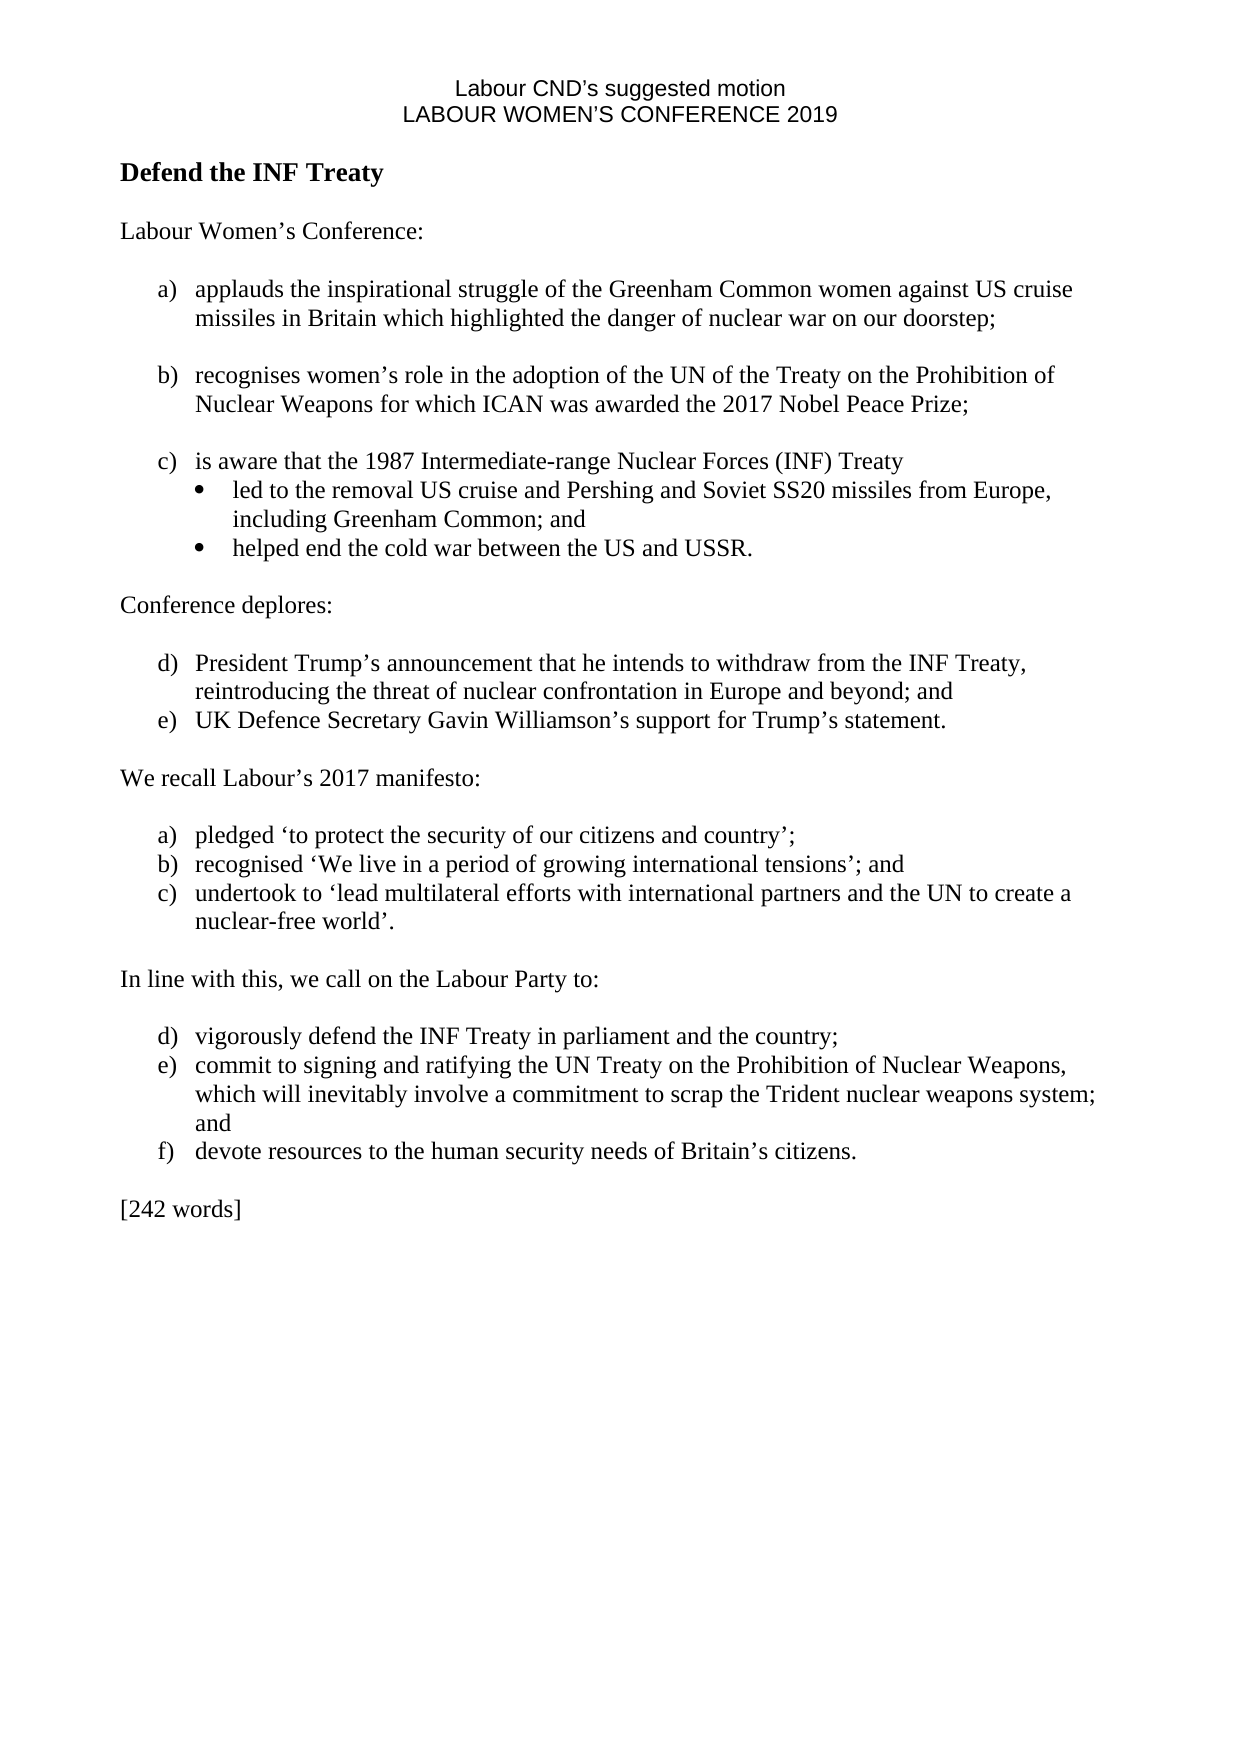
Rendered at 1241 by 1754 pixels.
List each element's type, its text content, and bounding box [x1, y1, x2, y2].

list commit to signing and ratifying the UN Treaty on the Prohibition of Nuclear Weapons, which will inevitably involve a commitment to scrap the Trident nuclear weapons system; and [157, 1050, 1120, 1136]
text Labour CND’s suggested motion [120, 75, 1120, 101]
list applauds the inspirational struggle of the Greenham Common women against US cruise missiles in Britain which highlighted the danger of nuclear war on our doorstep; [157, 274, 1120, 331]
list is aware that the 1987 Intermediate-range Nuclear Forces (INF) Treaty [157, 446, 1120, 475]
list led to the removal US cruise and Pershing and Soviet SS20 missiles from Europe, including Greenham Common; and [195, 475, 1120, 533]
text Labour Women’s Conference: [120, 216, 1120, 245]
text [242 words] [120, 1194, 1120, 1223]
list devote resources to the human security needs of Britain’s citizens. [157, 1136, 1120, 1165]
text We recall Labour’s 2017 manifesto: [120, 763, 1120, 791]
text Conference deplores: [120, 590, 1120, 619]
list pledged ‘to protect the security of our citizens and country’; [157, 820, 1120, 849]
text In line with this, we call on the Labour Party to: [120, 964, 1120, 993]
list UK Defence Secretary Gavin Williamson’s support for Trump’s statement. [157, 705, 1120, 734]
list recognised ‘We live in a period of growing international tensions’; and [157, 849, 1120, 878]
text Defend the INF Treaty [120, 156, 1120, 188]
list helped end the cold war between the US and USSR. [195, 533, 1120, 561]
text LABOUR WOMEN’S CONFERENCE 2019 [120, 101, 1120, 128]
list recognises women’s role in the adoption of the UN of the Treaty on the Prohibition of Nuclear Weapons for which ICAN was awarded the 2017 Nobel Peace Prize; [157, 360, 1120, 418]
list vigorously defend the INF Treaty in parliament and the country; [157, 1021, 1120, 1050]
list undertook to ‘lead multilateral efforts with international partners and the UN to create a nuclear-free world’. [157, 878, 1120, 935]
list President Trump’s announcement that he intends to withdraw from the INF Treaty, reintroducing the threat of nuclear confrontation in Europe and beyond; and [157, 648, 1120, 705]
